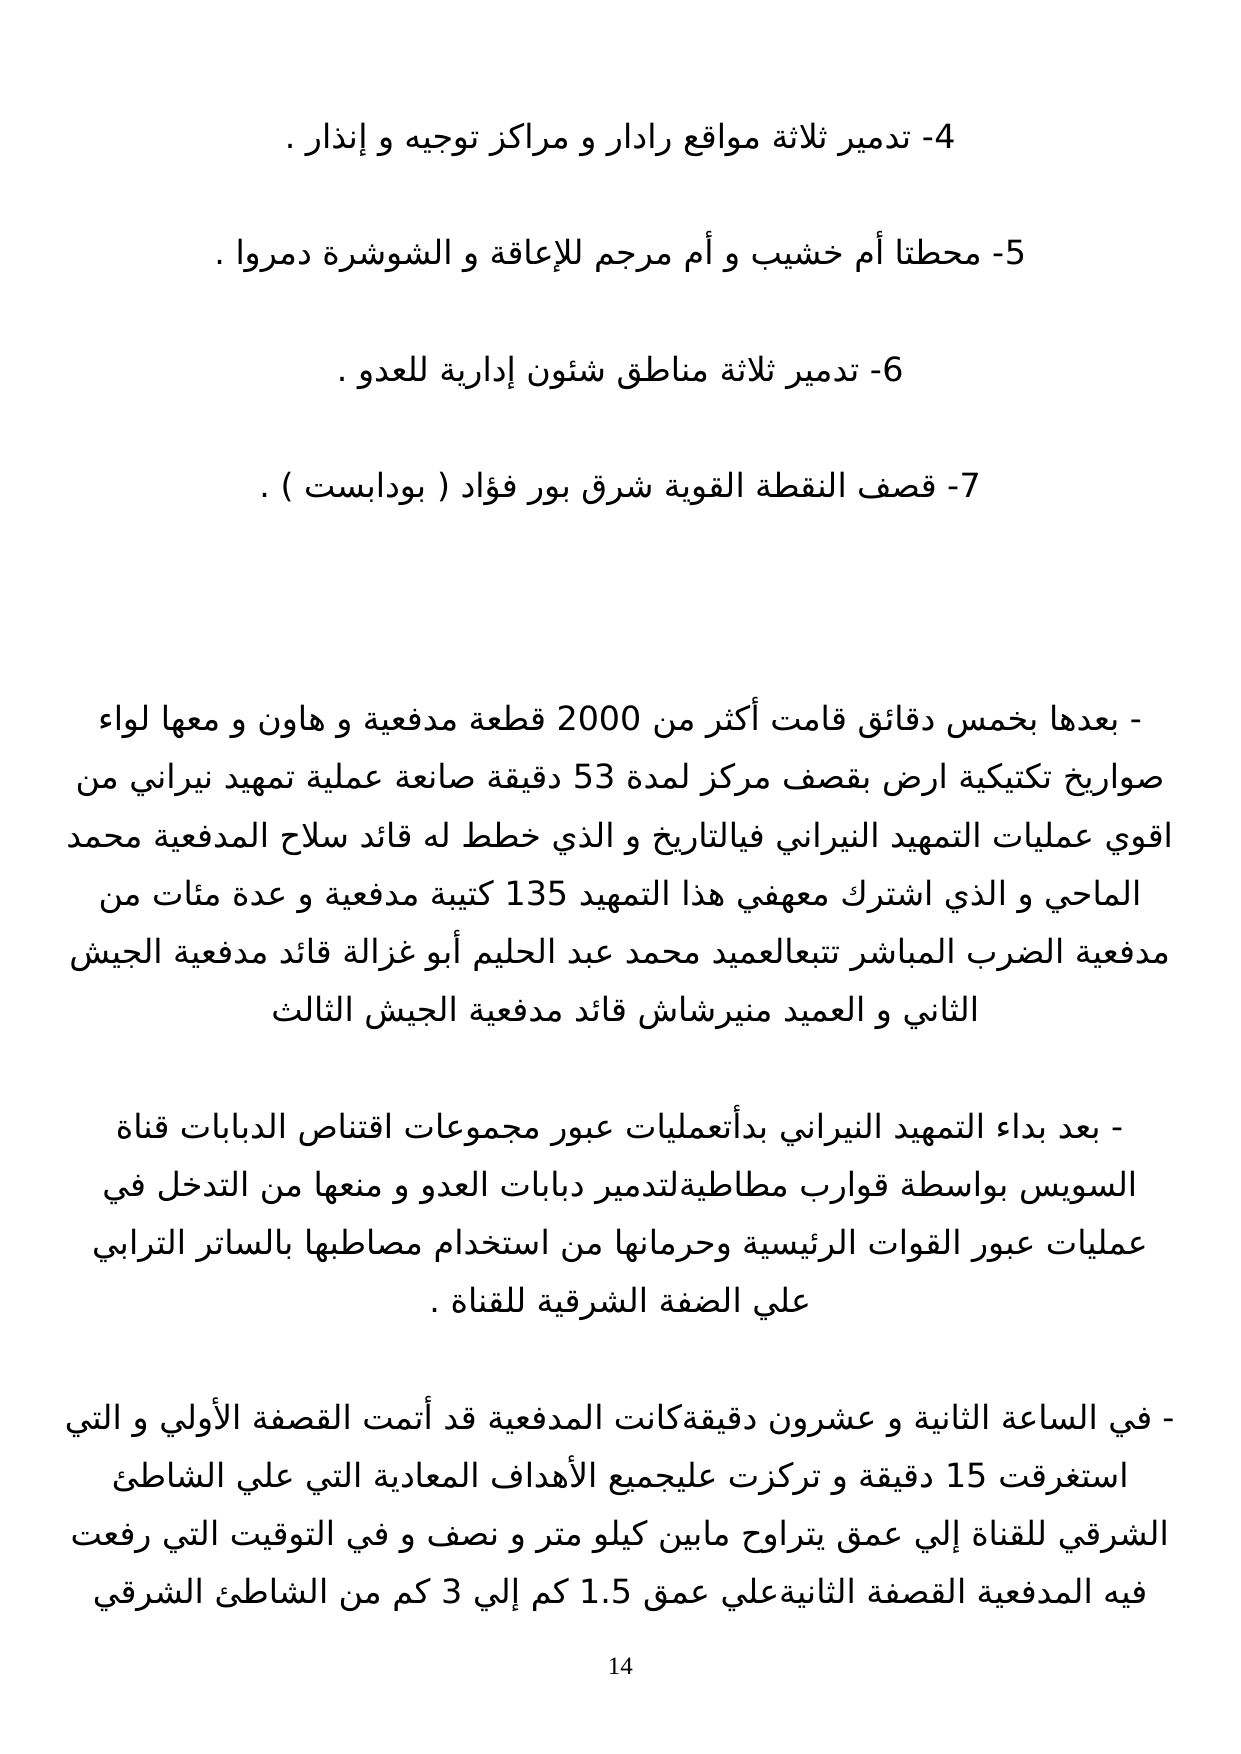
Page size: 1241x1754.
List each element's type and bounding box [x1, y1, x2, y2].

text [59, 59, 1181, 1612]
